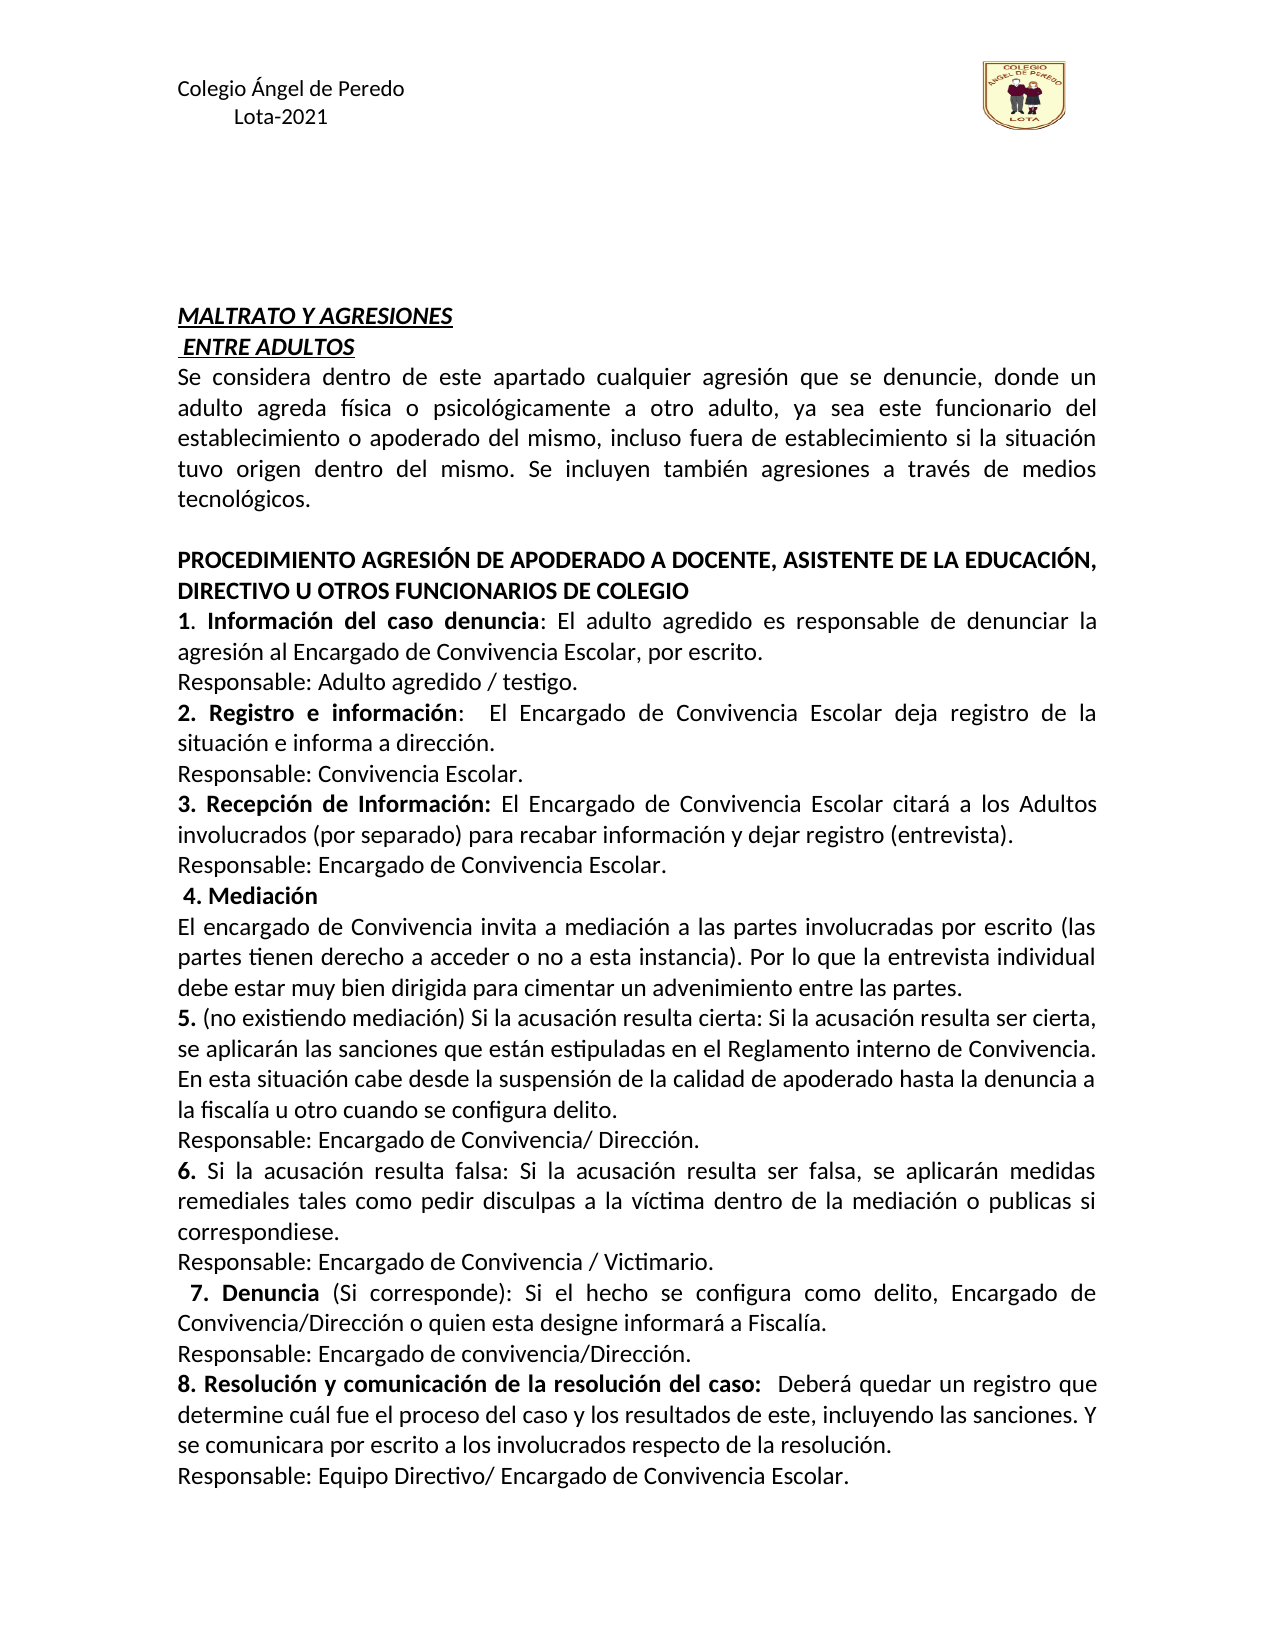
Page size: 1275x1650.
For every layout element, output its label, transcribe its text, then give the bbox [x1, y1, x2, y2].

text 5. (no existiendo mediación) Si la acusación resulta cierta: Si la acusación resulta ser cierta, se aplicarán las sanciones que están estipuladas en el Reglamento interno de Convivencia. En esta situación cabe desde la suspensión de la calidad de apoderado hasta la denuncia a la fiscalía u otro cuando se configura delito. [177, 1002, 1098, 1124]
text Se considera dentro de este apartado cualquier agresión que se denuncie, donde un adulto agreda física o psicológicamente a otro adulto, ya sea este funcionario del establecimiento o apoderado del mismo, incluso fuera de establecimiento si la situación tuvo origen dentro del mismo. Se incluyen también agresiones a través de medios tecnológicos. [177, 361, 1098, 514]
text Responsable: Equipo Directivo/ Encargado de Convivencia Escolar. [177, 1460, 1098, 1491]
text 1. Información del caso denuncia: El adulto agredido es responsable de denunciar la agresión al Encargado de Convivencia Escolar, por escrito. [177, 605, 1098, 666]
text 6. Si la acusación resulta falsa: Si la acusación resulta ser falsa, se aplicarán medidas remediales tales como pedir disculpas a la víctima dentro de la mediación o publicas si correspondiese. [177, 1155, 1098, 1246]
text 8. Resolución y comunicación de la resolución del caso: Deberá quedar un registro que determine cuál fue el proceso del caso y los resultados de este, incluyendo las sanciones. Y se comunicara por escrito a los involucrados respecto de la resolución. [177, 1368, 1098, 1460]
text El encargado de Convivencia invita a mediación a las partes involucradas por escrito (las partes tienen derecho a acceder o no a esta instancia). Por lo que la entrevista individual debe estar muy bien dirigida para cimentar un advenimiento entre las partes. [177, 911, 1098, 1002]
text Responsable: Encargado de convivencia/Dirección. [177, 1338, 1098, 1368]
text Responsable: Encargado de Convivencia / Victimario. [177, 1246, 1098, 1277]
text 7. Denuncia (Si corresponde): Si el hecho se configura como delito, Encargado de Convivencia/Dirección o quien esta designe informará a Fiscalía. [177, 1277, 1098, 1338]
text Responsable: Adulto agredido / testigo. [177, 666, 1098, 697]
text Responsable: Convivencia Escolar. [177, 758, 1098, 788]
text 2. Registro e información: El Encargado de Convivencia Escolar deja registro de la situación e informa a dirección. [177, 697, 1098, 758]
text Responsable: Encargado de Convivencia/ Dirección. [177, 1124, 1098, 1155]
text 4. Mediación [177, 880, 1098, 911]
text Responsable: Encargado de Convivencia Escolar. [177, 849, 1098, 880]
text 3. Recepción de Información: El Encargado de Convivencia Escolar citará a los Adultos involucrados (por separado) para recabar información y dejar registro (entrevista). [177, 788, 1098, 849]
picture [981, 61, 1066, 130]
text ENTRE ADULTOS [177, 331, 1098, 361]
text MALTRATO Y AGRESIONES [177, 300, 1098, 331]
text PROCEDIMIENTO AGRESIÓN DE APODERADO A DOCENTE, ASISTENTE DE LA EDUCACIÓN, DIRECTIVO U OTROS FUNCIONARIOS DE COLEGIO [177, 544, 1098, 605]
